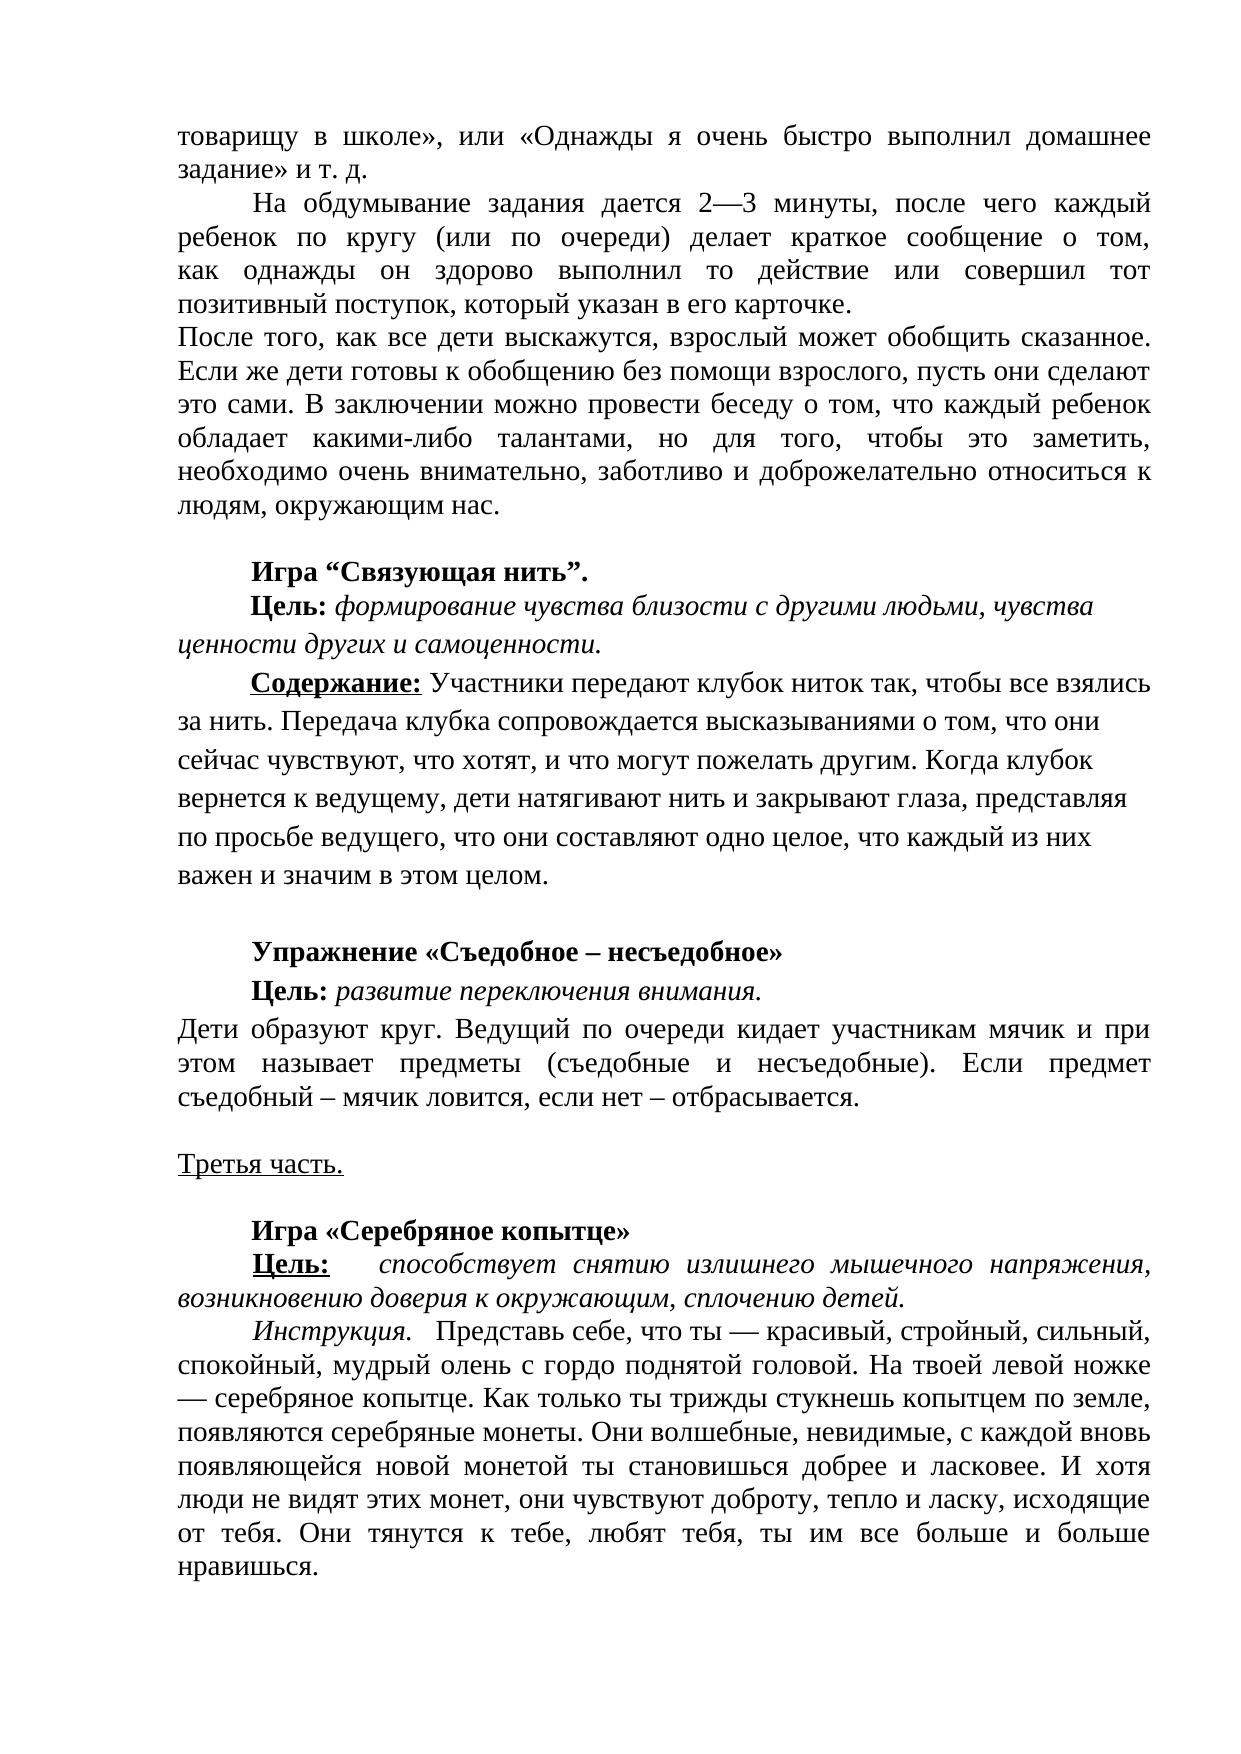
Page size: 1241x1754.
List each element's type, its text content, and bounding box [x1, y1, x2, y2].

text Цель: формирование чувства близости с другими людьми, чувства ценности других и самоценности. [177, 588, 1152, 660]
text Игра “Связующая нить”. [251, 554, 1152, 588]
text Упражнение «Съедобное – несъедобное» [251, 934, 1152, 968]
text Третья часть. [177, 1146, 1152, 1179]
text Цель: развитие переключения внимания. [251, 973, 1152, 1007]
text Дети образуют круг. Ведущий по очереди кидает участникам мячик и при этом называет предметы (съедобные и несъедобные). Если предмет съедобный – мячик ловится, если нет – отбрасывается. [177, 1012, 1152, 1112]
text Игра «Серебряное копытце» [251, 1213, 1152, 1246]
text Инструкция. Представь себе, что ты — красивый, стройный, сильный, спокойный, мудрый олень с гордо поднятой головой. На твоей левой ножке — серебряное копытце. Как только ты трижды стукнешь копытцем по земле, появляются серебряные монеты. Они волшебные, невидимые, с каждой вновь появляющейся новой монетой ты становишься добрее и ласковее. И хотя люди не видят этих монет, они чувствуют доброту, тепло и ласку, исходящие от тебя. Они тянутся к тебе, любят тебя, ты им все больше и больше нравишься. [177, 1313, 1152, 1582]
text После того, как все дети выскажутся, взрослый может обобщить сказанное. Если же дети готовы к обобщению без помощи взрослого, пусть они сделают это сами. В заключении можно провести беседу о том, что каждый ребенок обладает какими-либо талантами, но для того, чтобы это заметить, необходимо очень внимательно, заботливо и доброжелательно относиться к людям, окружающим нас. [177, 319, 1152, 521]
text Содержание: Участники передают клубок ниток так, чтобы все взялись за нить. Передача клубка сопровождается высказываниями о том, что они сейчас чувствуют, что хотят, и что могут пожелать другим. Когда клубок вернется к ведущему, дети натягивают нить и закрывают глаза, представляя по просьбе ведущего, что они составляют одно целое, что каждый из них важен и значим в этом целом. [177, 665, 1152, 891]
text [177, 118, 1152, 185]
text Цель: способствует снятию излишнего мышечного напряжения, возникновению доверия к окружающим, сплочению детей. [177, 1246, 1152, 1313]
text На обдумывание задания дается 2—3 минуты, после чего каждый ребенок по кругу (или по очереди) делает краткое сообщение о том, как однажды он здорово выполнил то действие или совершил тот позитивный поступок, который указан в его карточке. [177, 185, 1152, 319]
